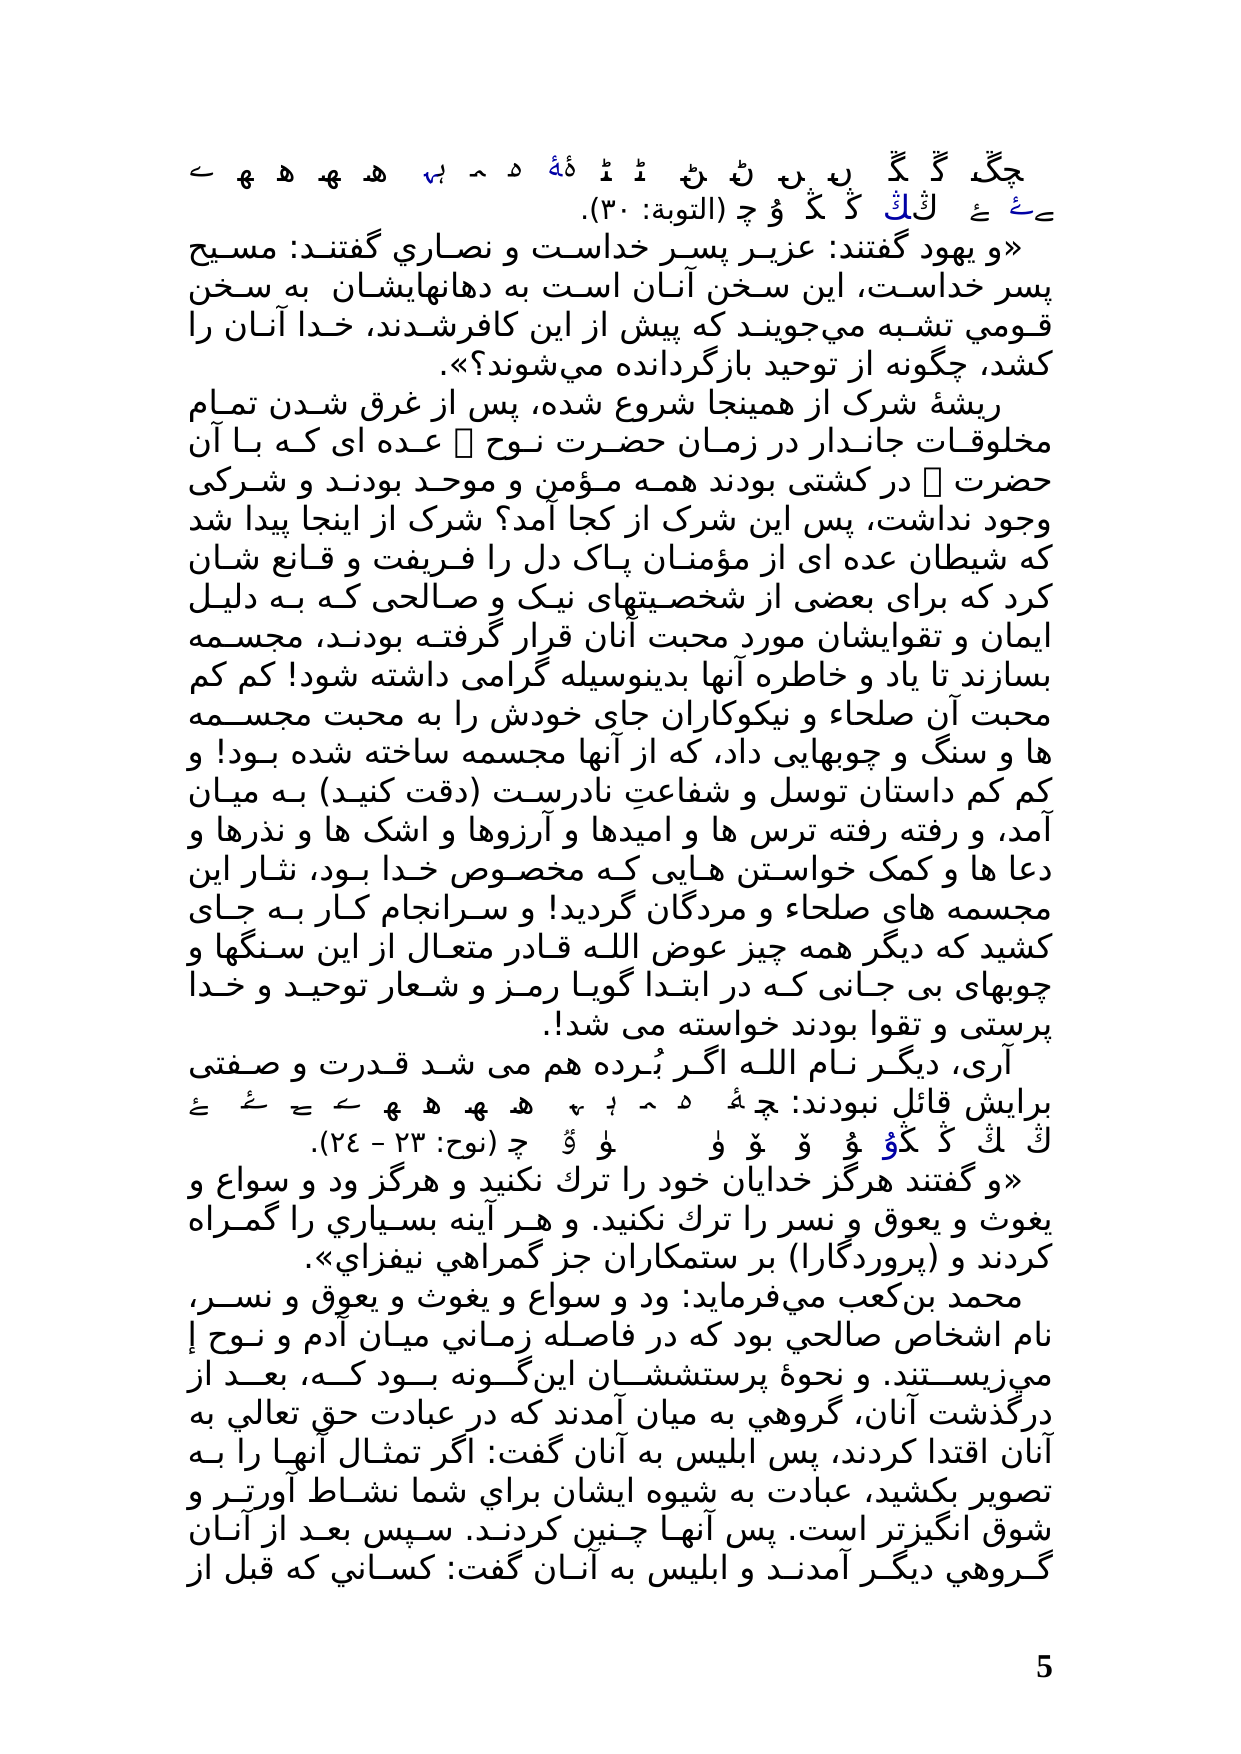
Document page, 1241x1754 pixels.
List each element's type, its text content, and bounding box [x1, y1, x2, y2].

text آری، دیگر نام الله اگر بُرده هم می شد قدرت و صفتی برایش قائل نبودند: ﭽ ﮥ ﮦ ﮧ ﮨ ﮩ ﮪ ﮫ ﮬ ﮭ ﮮ ﮯ ﮰ ﮱ ﯓ ﯔ ﯕ ﯖﯗ ﯘ ﯙ ﯚ ﯛ ﯜ ﯝ ﭼ (نوح: ٢٣ – ٢٤). [187, 1044, 1053, 1160]
text «و يهود گفتند: عزير پسر خداست‌ و نصاري‌ گفتند: مسيح‌ پسر خداست‌، اين‌ سخن‌ آنان‌ است‌ به‌ دهانهايشان‌ به‌ سخن‌ قومي‌ تشبه‌ مي‌جويند كه‌ پيش‌ از اين‌ كافرشدند، خدا آنان‌ را كشد، چگونه‌ از توحيد بازگردانده‌ مي‌شوند؟». [187, 228, 1053, 383]
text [187, 1277, 1053, 1588]
text ریشۀ شرک از همینجا شروع شده، پس از غرق شدن تمام مخلوقات جاندار در زمان حضرت نوح عده ای که با آن حضرت در کشتی بودند همه مؤمن و موحد بودند و شرکی وجود نداشت، پس این شرک از کجا آمد؟ شرک از اینجا پیدا شد که شیطان عده ای از مؤمنان پاک دل را فریفت و قانع شان کرد که برای بعضی از شخصیتهای نیک و صالحی که به دلیل ایمان و تقوایشان مورد محبت آنان قرار گرفته بودند، مجسمه بسازند تا یاد و خاطره آنها بدینوسیله گرامی داشته شود! کم کم محبت آن صلحاء و نیکوکاران جای خودش را به محبت مجسمه ها و سنگ و چوبهایی داد، که از آنها مجسمه ساخته شده بود! و کم کم داستان توسل و شفاعتِ نادرست (دقت کنید) به میان آمد، و رفته رفته ترس ها و امیدها و آرزوها و اشک ها و نذرها و دعا ها و کمک خواستن هایی که مخصوص خدا بود، نثار این مجسمه های صلحاء و مردگان گردید! و سرانجام کار به جای کشید که دیگر همه چیز عوض الله قادر متعال از این سنگها و چوبهای بی جانی که در ابتدا گویا رمز و شعار توحید و خدا پرستی و تقوا بودند خواسته می شد!. [187, 383, 1053, 1044]
text «و گفتند هرگز خدايان‌ خود را ترك‌ نكنيد و هرگز ود و سواع‌ و يغوث‌ و يعوق‌ و نسر را ترك‌ نكنيد. و هر آينه‌ بسياري‌ را گمراه‌ كردند و (پروردگارا) بر ستمكاران‌ جز گمراهي‌ نيفزاي‌». [187, 1160, 1053, 1277]
text ﭽﮛ ﮜ ﮝ ﮞ ﮟ ﮠ ﮡ ﮢ ﮣ ﮤﮥ ﮦ ﮧ ﮨﮩ ﮪ ﮫ ﮬ ﮭ ﮮ ﮯﮰ ﮱ ﯓﯔ ﯕ ﯖ ﯗ ﭼ (التوبة: ٣٠). [187, 150, 1053, 228]
